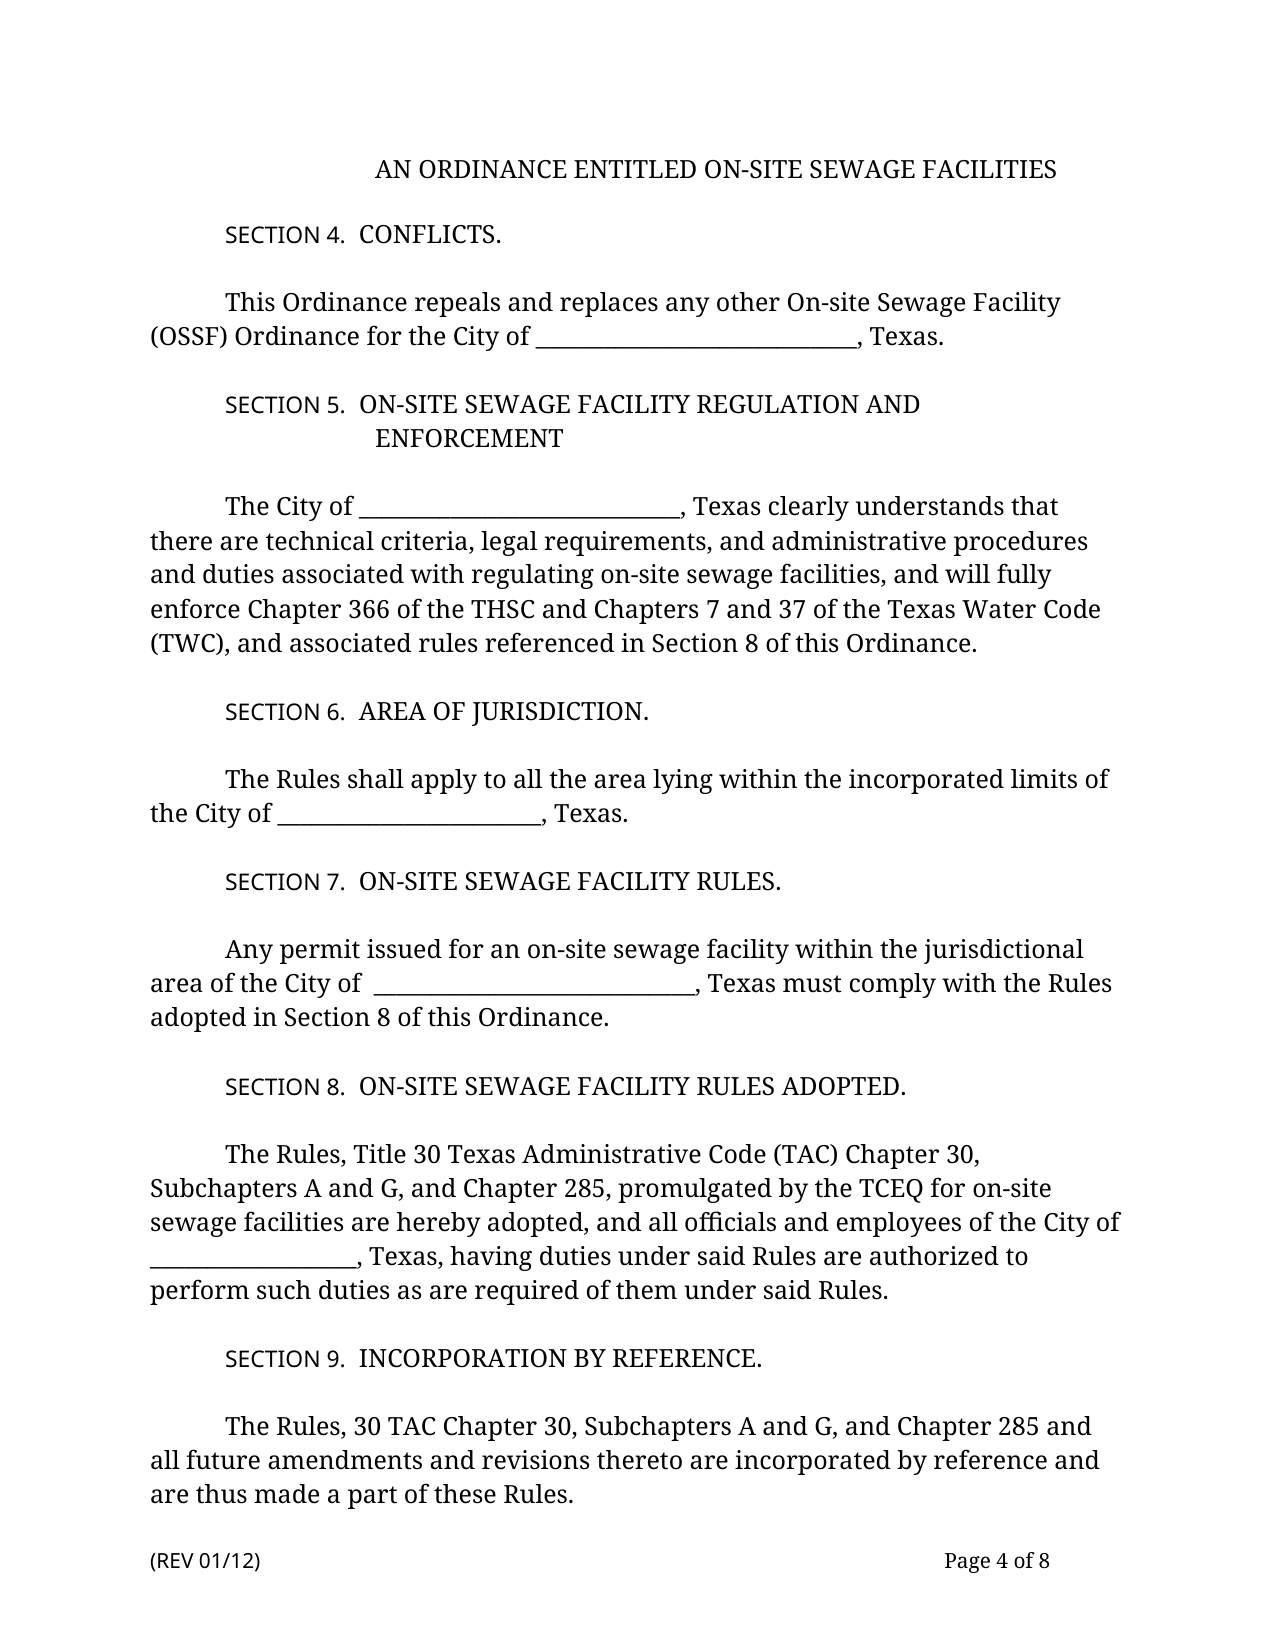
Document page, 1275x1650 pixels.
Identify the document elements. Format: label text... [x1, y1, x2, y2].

text The City of ____________________________, Texas clearly understands that there are technical criteria, legal requirements, and administrative procedures and duties associated with regulating on-site sewage facilities, and will fully enforce Chapter 366 of the THSC and Chapters 7 and 37 of the Texas Water Code (TWC), and associated rules referenced in Section 8 of this Ordinance. [150, 489, 1125, 659]
text The Rules shall apply to all the area lying within the incorporated limits of the City of _______________________, Texas. [150, 762, 1125, 830]
text SECTION 9. INCORPORATION BY REFERENCE. [150, 1341, 1125, 1375]
text SECTION 5. ON-SITE SEWAGE FACILITY REGULATION AND [150, 387, 1125, 421]
text Any permit issued for an on-site sewage facility within the jurisdictional area of the City of ____________________________, Texas must comply with the Rules adopted in Section 8 of this Ordinance. [150, 932, 1125, 1034]
text The Rules, 30 TAC Chapter 30, Subchapters A and G, and Chapter 285 and all future amendments and revisions thereto are incorporated by reference and are thus made a part of these Rules. [150, 1409, 1125, 1511]
text SECTION 7. ON-SITE SEWAGE FACILITY RULES. [150, 864, 1125, 898]
text SECTION 4. CONFLICTS. [150, 217, 1125, 251]
text This Ordinance repeals and replaces any other On-site Sewage Facility (OSSF) Ordinance for the City of ____________________________, Texas. [150, 285, 1125, 353]
text SECTION 6. AREA OF JURISDICTION. [150, 693, 1125, 727]
text SECTION 8. ON-SITE SEWAGE FACILITY RULES ADOPTED. [150, 1068, 1125, 1102]
text AN ORDINANCE ENTITLED ON-SITE SEWAGE FACILITIES [150, 151, 1125, 185]
text The Rules, Title 30 Texas Administrative Code (TAC) Chapter 30, Subchapters A and G, and Chapter 285, promulgated by the TCEQ for on-site sewage facilities are hereby adopted, and all officials and employees of the City of __________________, Texas, having duties under said Rules are authorized to perform such duties as are required of them under said Rules. [150, 1136, 1125, 1307]
text ENFORCEMENT [150, 421, 1125, 455]
